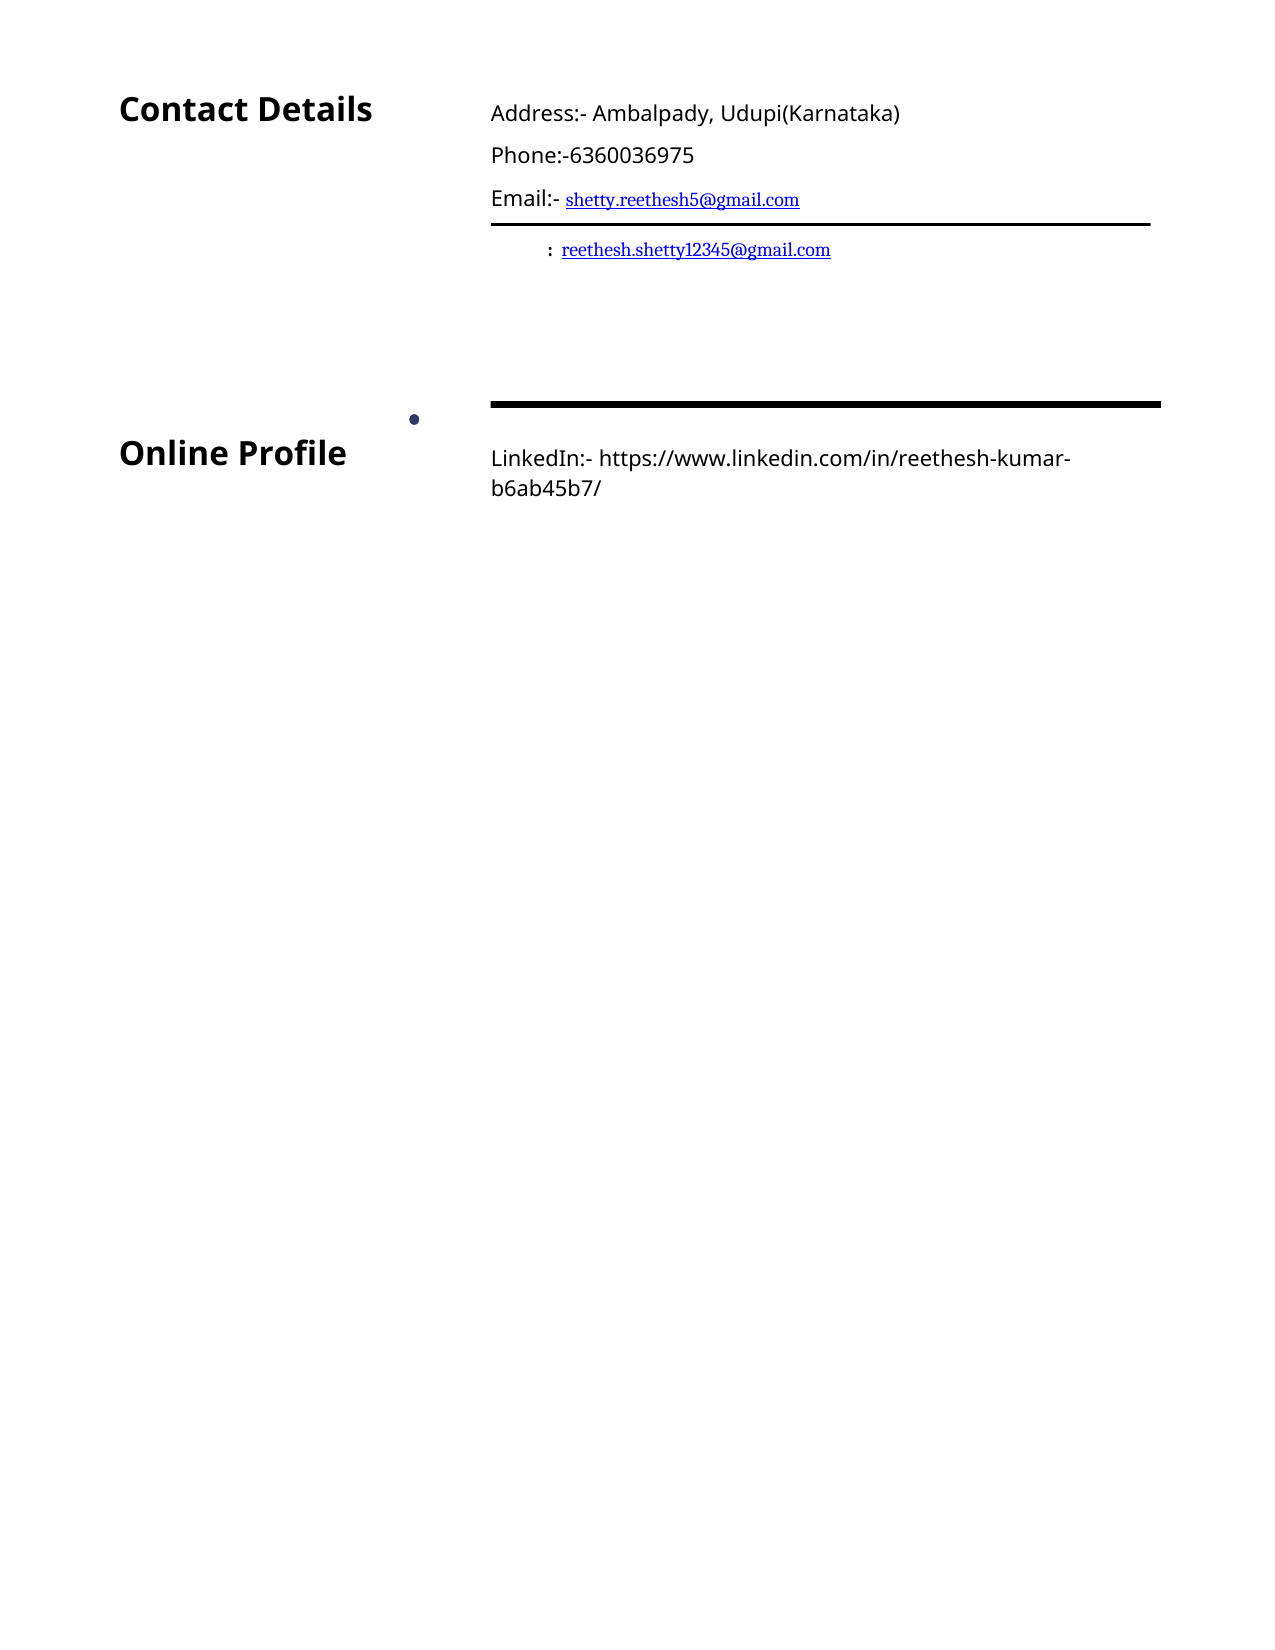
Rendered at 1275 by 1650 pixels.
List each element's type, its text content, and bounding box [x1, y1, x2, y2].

table_header LinkedIn:- https://www.linkedin.com/in/reethesh-kumar-b6ab45b7/ [480, 391, 1161, 631]
table_header Contact Details [111, 75, 480, 343]
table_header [480, 75, 1161, 343]
picture [490, 401, 1161, 408]
table_header Online Profile [111, 391, 480, 631]
